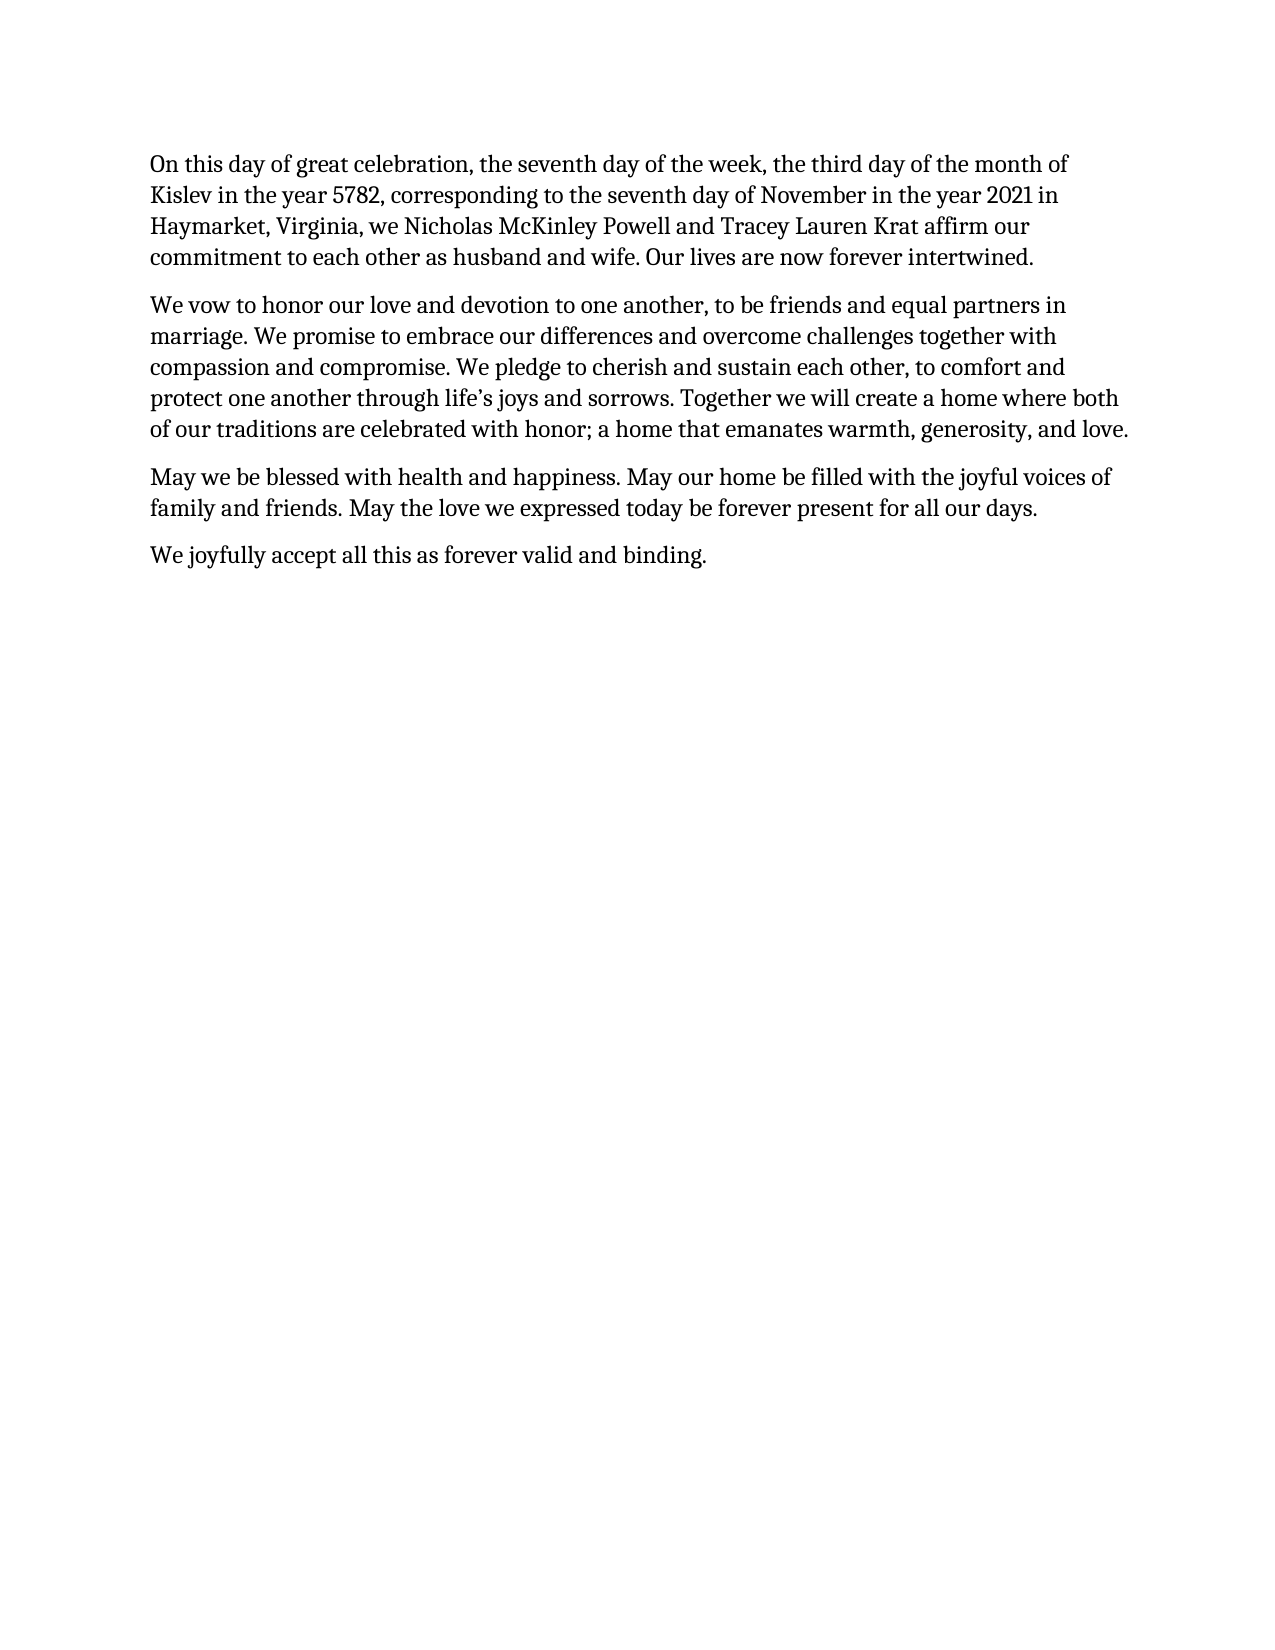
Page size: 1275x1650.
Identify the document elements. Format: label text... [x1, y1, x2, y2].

text We joyfully accept all this as forever valid and binding. [150, 541, 1134, 570]
text We vow to honor our love and devotion to one another, to be friends and equal partners in marriage. We promise to embrace our differences and overcome challenges together with compassion and compromise. We pledge to cherish and sustain each other, to comfort and protect one another through life’s joys and sorrows. Together we will create a home where both of our traditions are celebrated with honor; a home that emanates warmth, generosity, and love. [150, 291, 1134, 444]
text May we be blessed with health and happiness. May our home be filled with the joyful voices of family and friends. May the love we expressed today be forever present for all our days. [150, 463, 1134, 522]
text On this day of great celebration, the seventh day of the week, the third day of the month of Kislev in the year 5782, corresponding to the seventh day of November in the year 2021 in Haymarket, Virginia, we Nicholas McKinley Powell and Tracey Lauren Krat affirm our commitment to each other as husband and wife. Our lives are now forever intertwined. [150, 150, 1134, 272]
